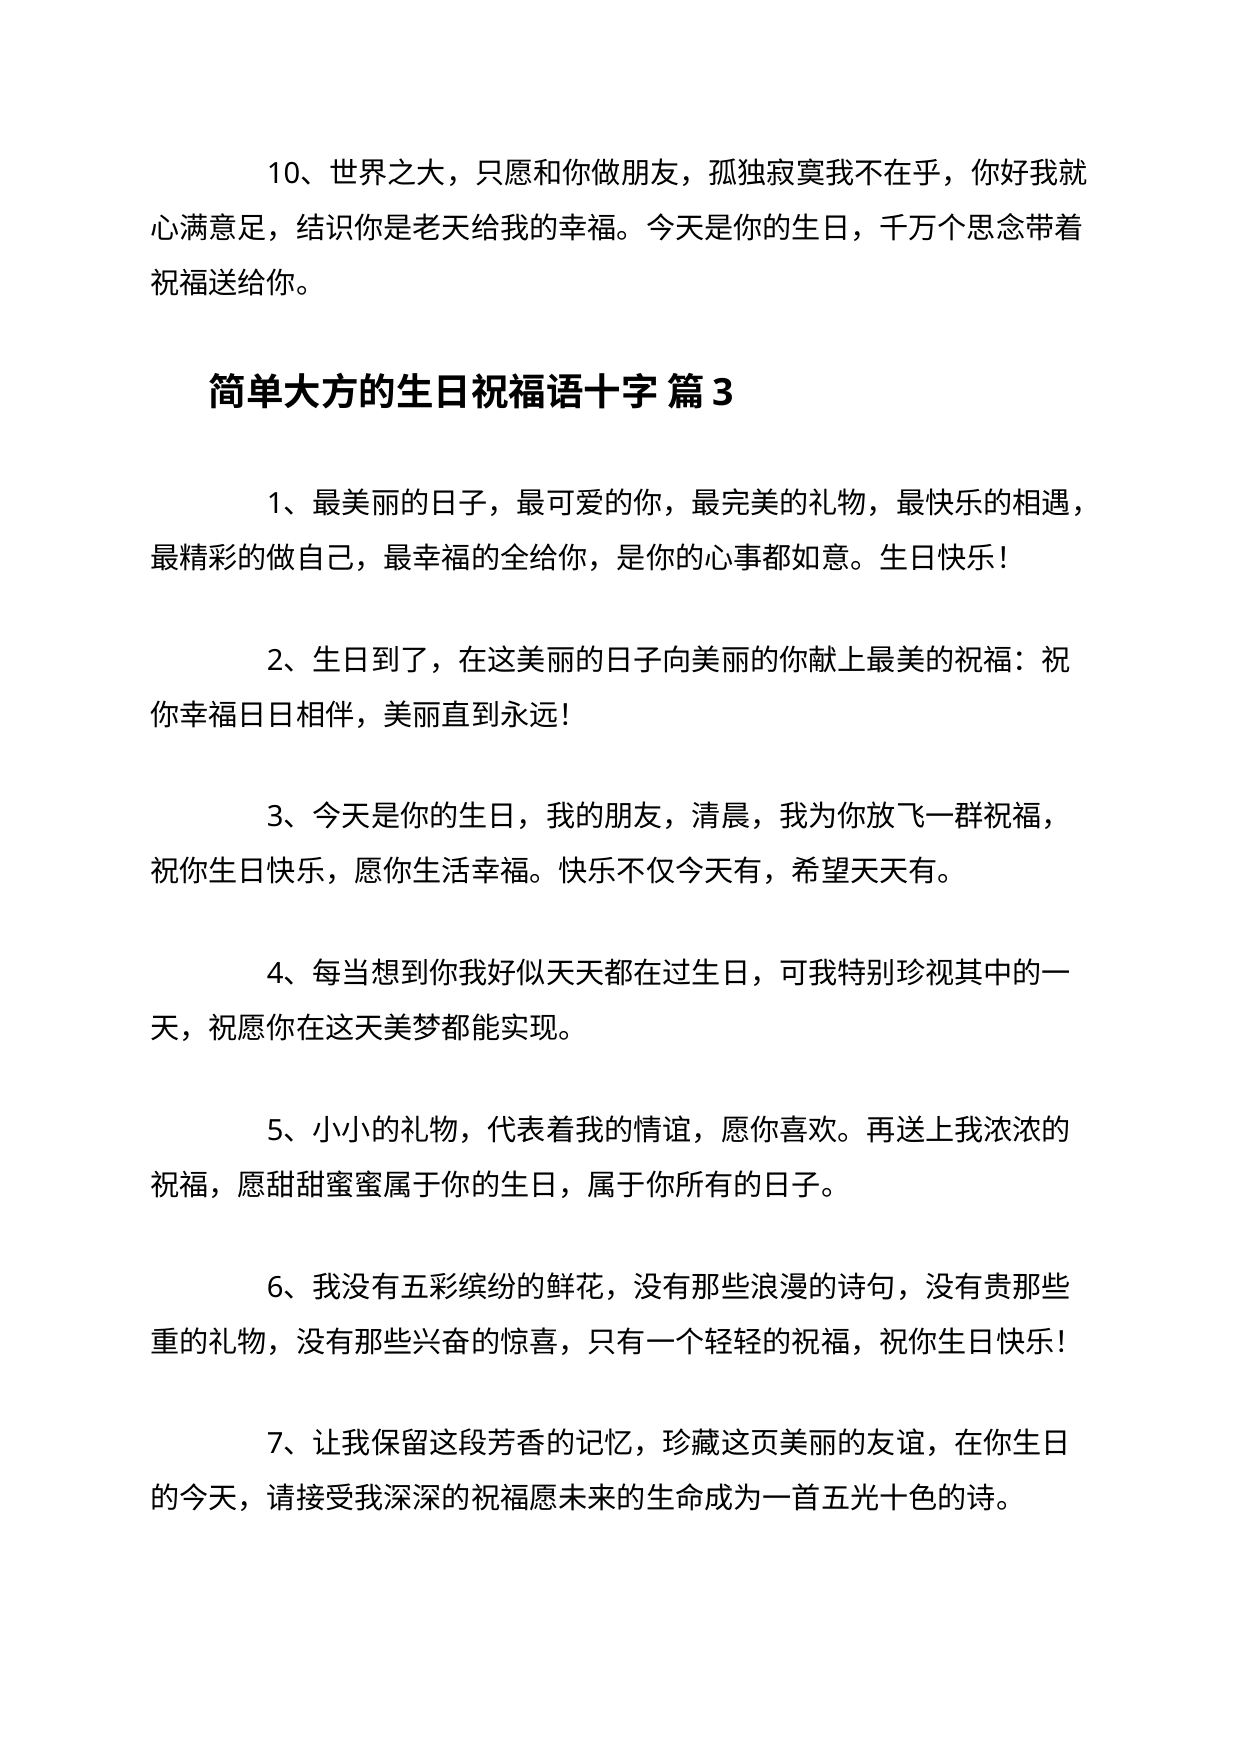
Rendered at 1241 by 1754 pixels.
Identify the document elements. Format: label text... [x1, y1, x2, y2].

text 5、小小的礼物，代表着我的情谊，愿你喜欢。再送上我浓浓的祝福，愿甜甜蜜蜜属于你的生日，属于你所有的日子。 [150, 1106, 1090, 1204]
text 简单大方的生日祝福语十字 篇3 [150, 362, 1090, 416]
text 1、最美丽的日子，最可爱的你，最完美的礼物，最快乐的相遇，最精彩的做自己，最幸福的全给你，是你的心事都如意。生日快乐！ [150, 479, 1090, 577]
text 4、每当想到你我好似天天都在过生日，可我特别珍视其中的一天，祝愿你在这天美梦都能实现。 [150, 949, 1090, 1047]
text 10、世界之大，只愿和你做朋友，孤独寂寞我不在乎，你好我就心满意足，结识你是老天给我的幸福。今天是你的生日，千万个思念带着祝福送给你。 [150, 150, 1090, 302]
text 7、让我保留这段芳香的记忆，珍藏这页美丽的友谊，在你生日的今天，请接受我深深的祝福愿未来的生命成为一首五光十色的诗。 [150, 1420, 1090, 1517]
text 6、我没有五彩缤纷的鲜花，没有那些浪漫的诗句，没有贵那些重的礼物，没有那些兴奋的惊喜，只有一个轻轻的祝福，祝你生日快乐！ [150, 1263, 1090, 1360]
text 2、生日到了，在这美丽的日子向美丽的你献上最美的祝福：祝你幸福日日相伴，美丽直到永远！ [150, 636, 1090, 733]
text 3、今天是你的生日，我的朋友，清晨，我为你放飞一群祝福，祝你生日快乐，愿你生活幸福。快乐不仅今天有，希望天天有。 [150, 793, 1090, 890]
